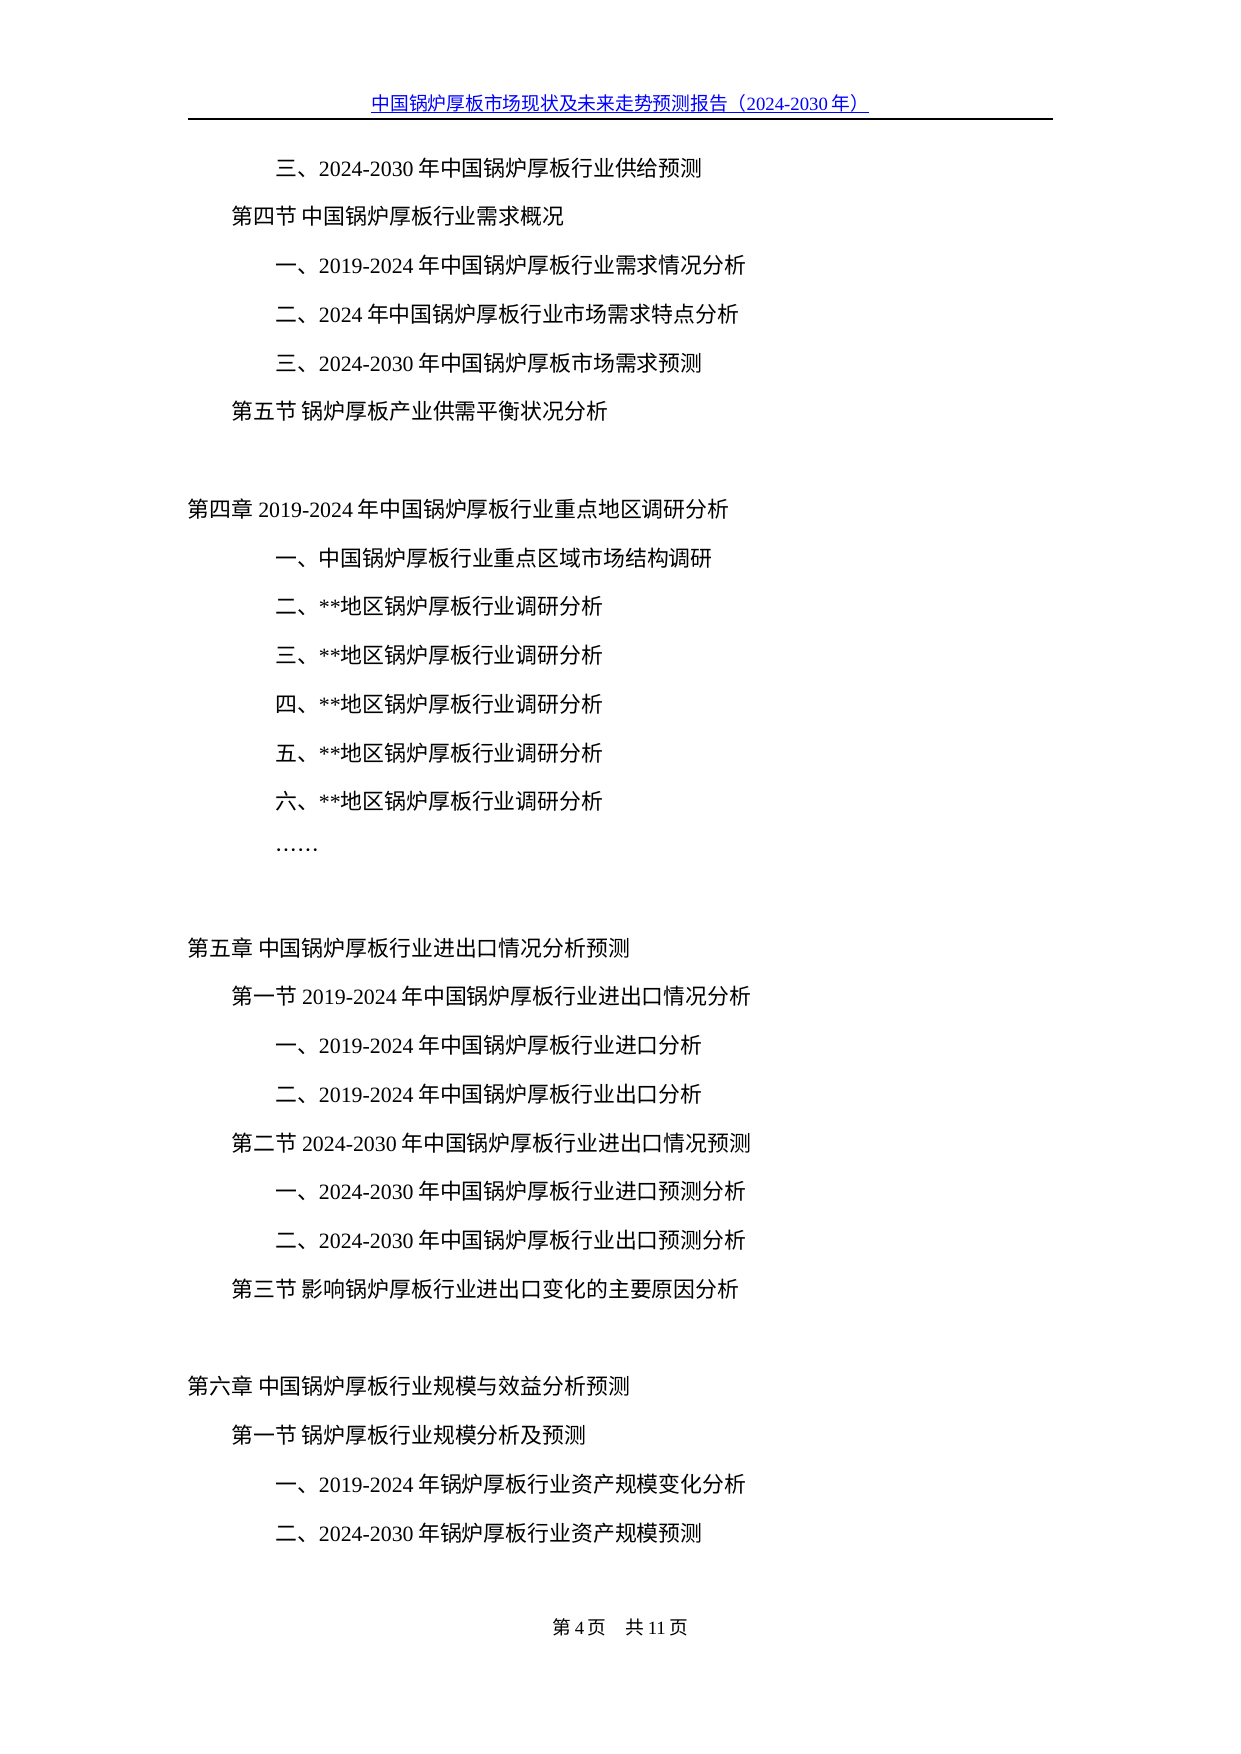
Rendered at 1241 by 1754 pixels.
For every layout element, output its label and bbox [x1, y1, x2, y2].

text [187, 150, 1053, 1548]
